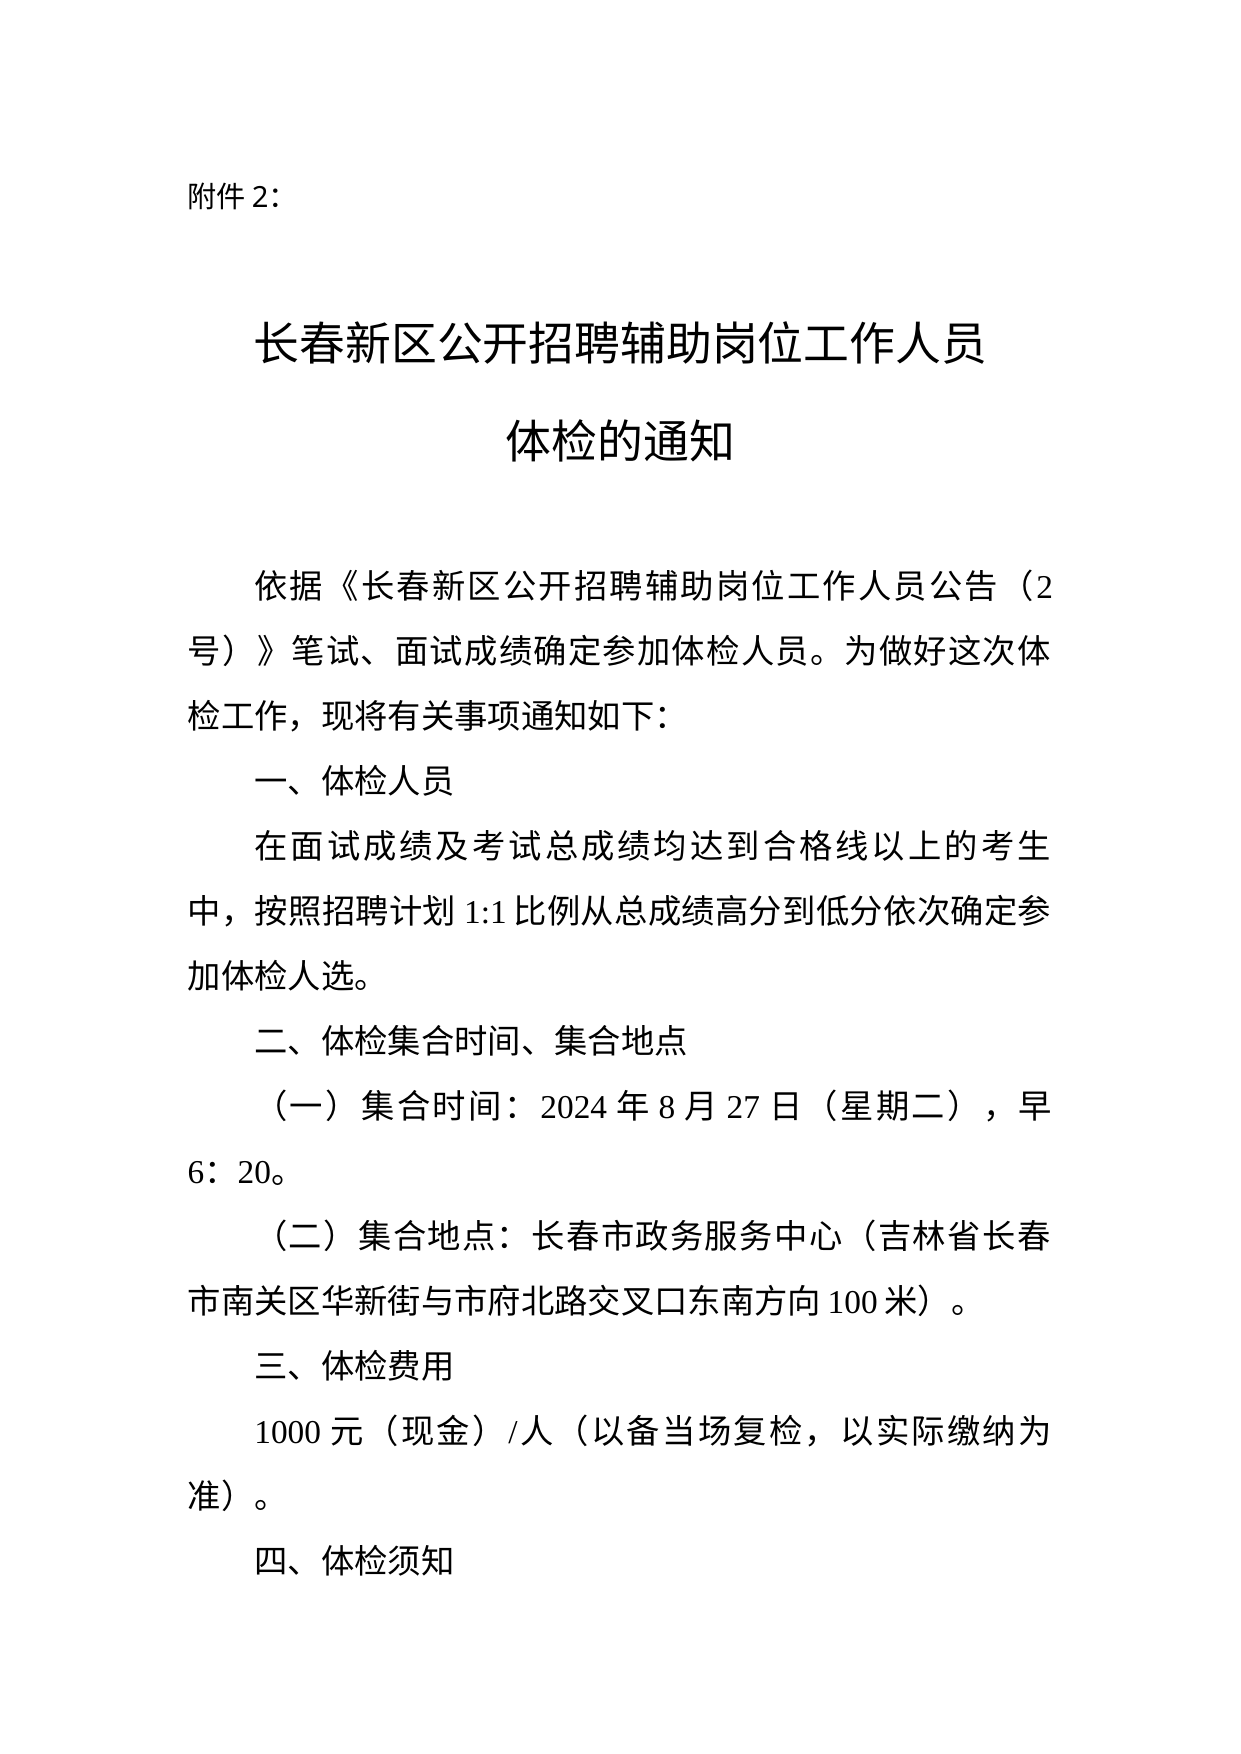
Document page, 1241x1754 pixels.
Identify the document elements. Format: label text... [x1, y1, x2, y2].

text 二、体检集合时间、集合地点 [187, 1007, 1053, 1072]
text （二）集合地点：长春市政务服务中心（吉林省长春市南关区华新街与市府北路交叉口东南方向100米）。 [187, 1202, 1053, 1332]
text 长春新区公开招聘辅助岗位工作人员 [187, 292, 1053, 389]
text 依据《长春新区公开招聘辅助岗位工作人员公告（2号）》笔试、面试成绩确定参加体检人员。为做好这次体检工作，现将有关事项通知如下： [187, 552, 1053, 747]
text 体检的通知 [187, 389, 1053, 487]
text （一）集合时间：2024年8月27日（星期二），早6：20。 [187, 1072, 1053, 1202]
text 四、体检须知 [187, 1527, 1053, 1592]
text 附件2： [187, 162, 1053, 227]
text 在面试成绩及考试总成绩均达到合格线以上的考生中，按照招聘计划1:1比例从总成绩高分到低分依次确定参加体检人选。 [187, 812, 1053, 1007]
text 一、体检人员 [187, 747, 1053, 812]
text 1000元（现金）/人（以备当场复检，以实际缴纳为准）。 [187, 1397, 1053, 1527]
text 三、体检费用 [187, 1332, 1053, 1397]
